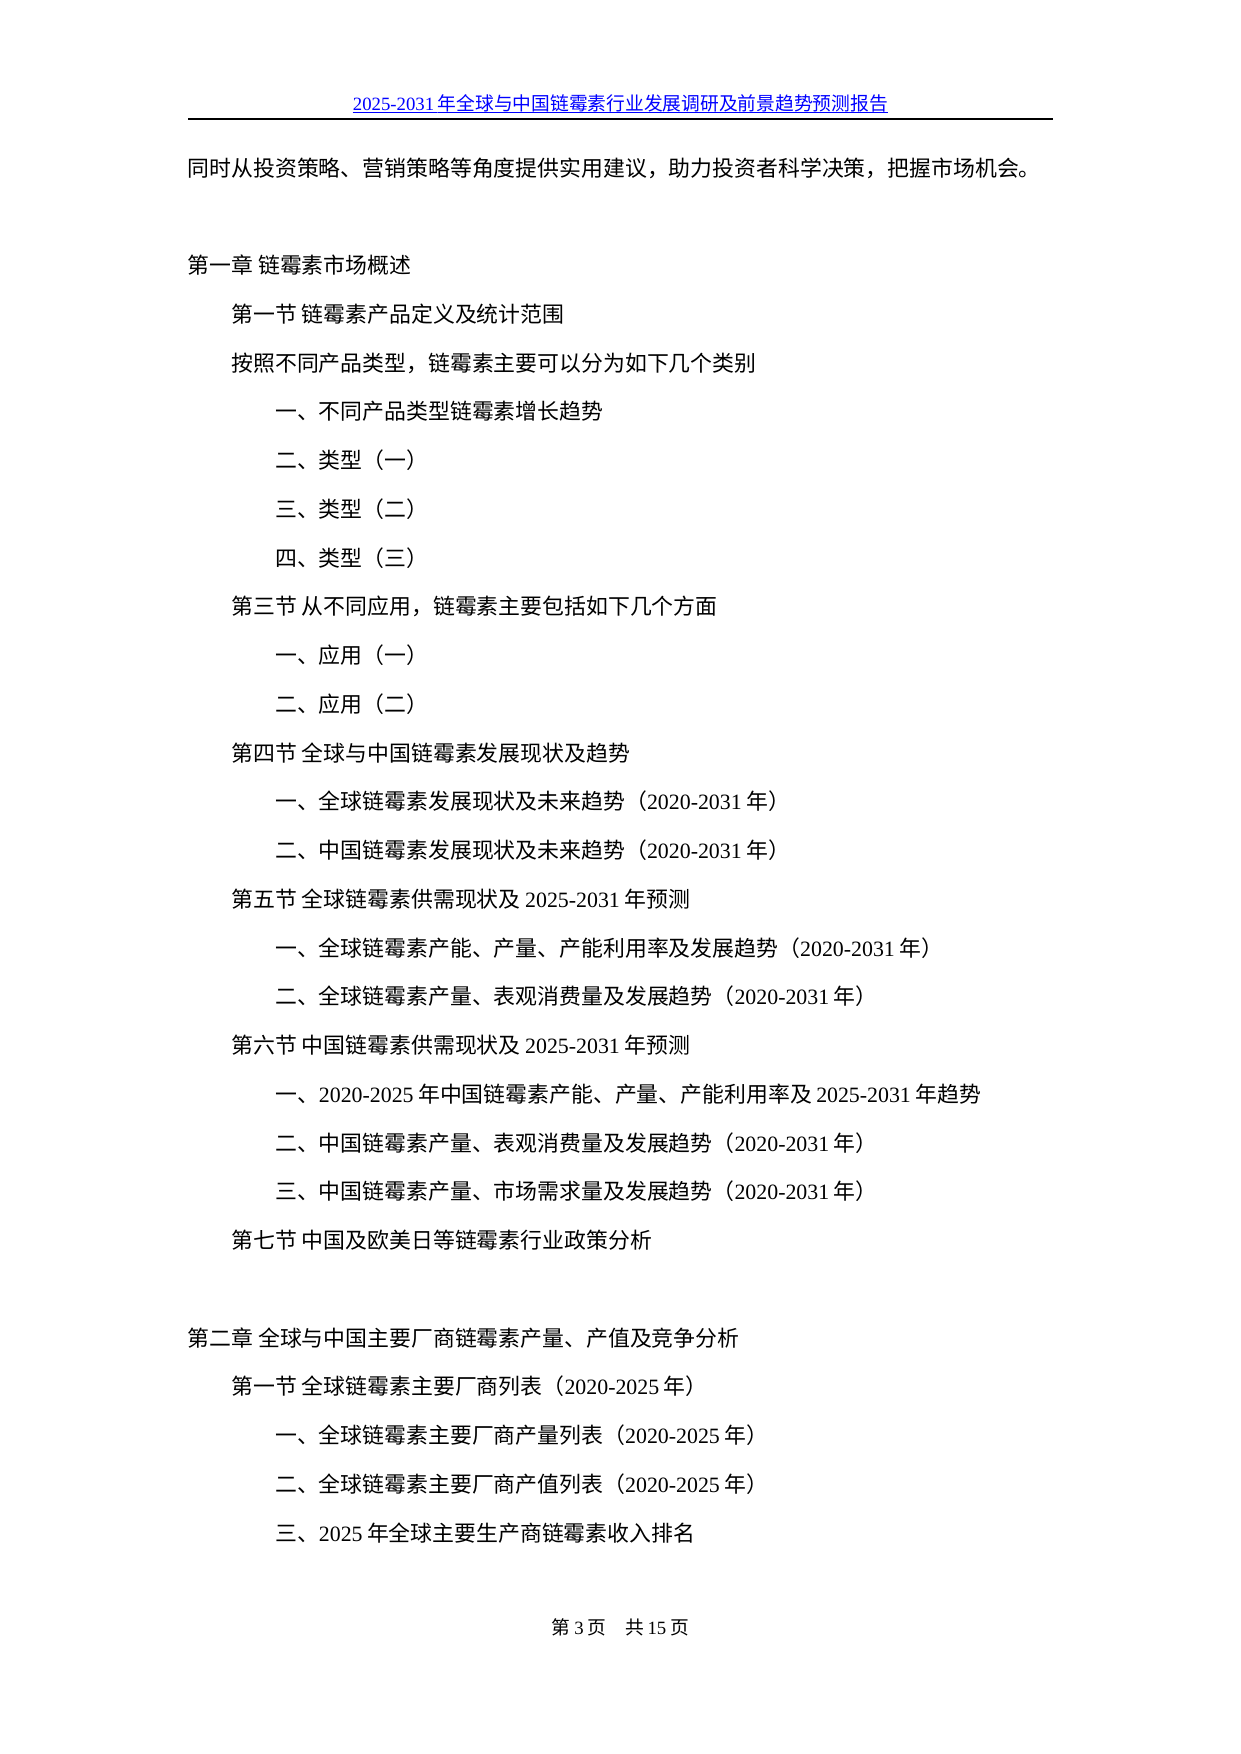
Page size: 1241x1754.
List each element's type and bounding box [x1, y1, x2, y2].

text [187, 150, 1053, 1548]
